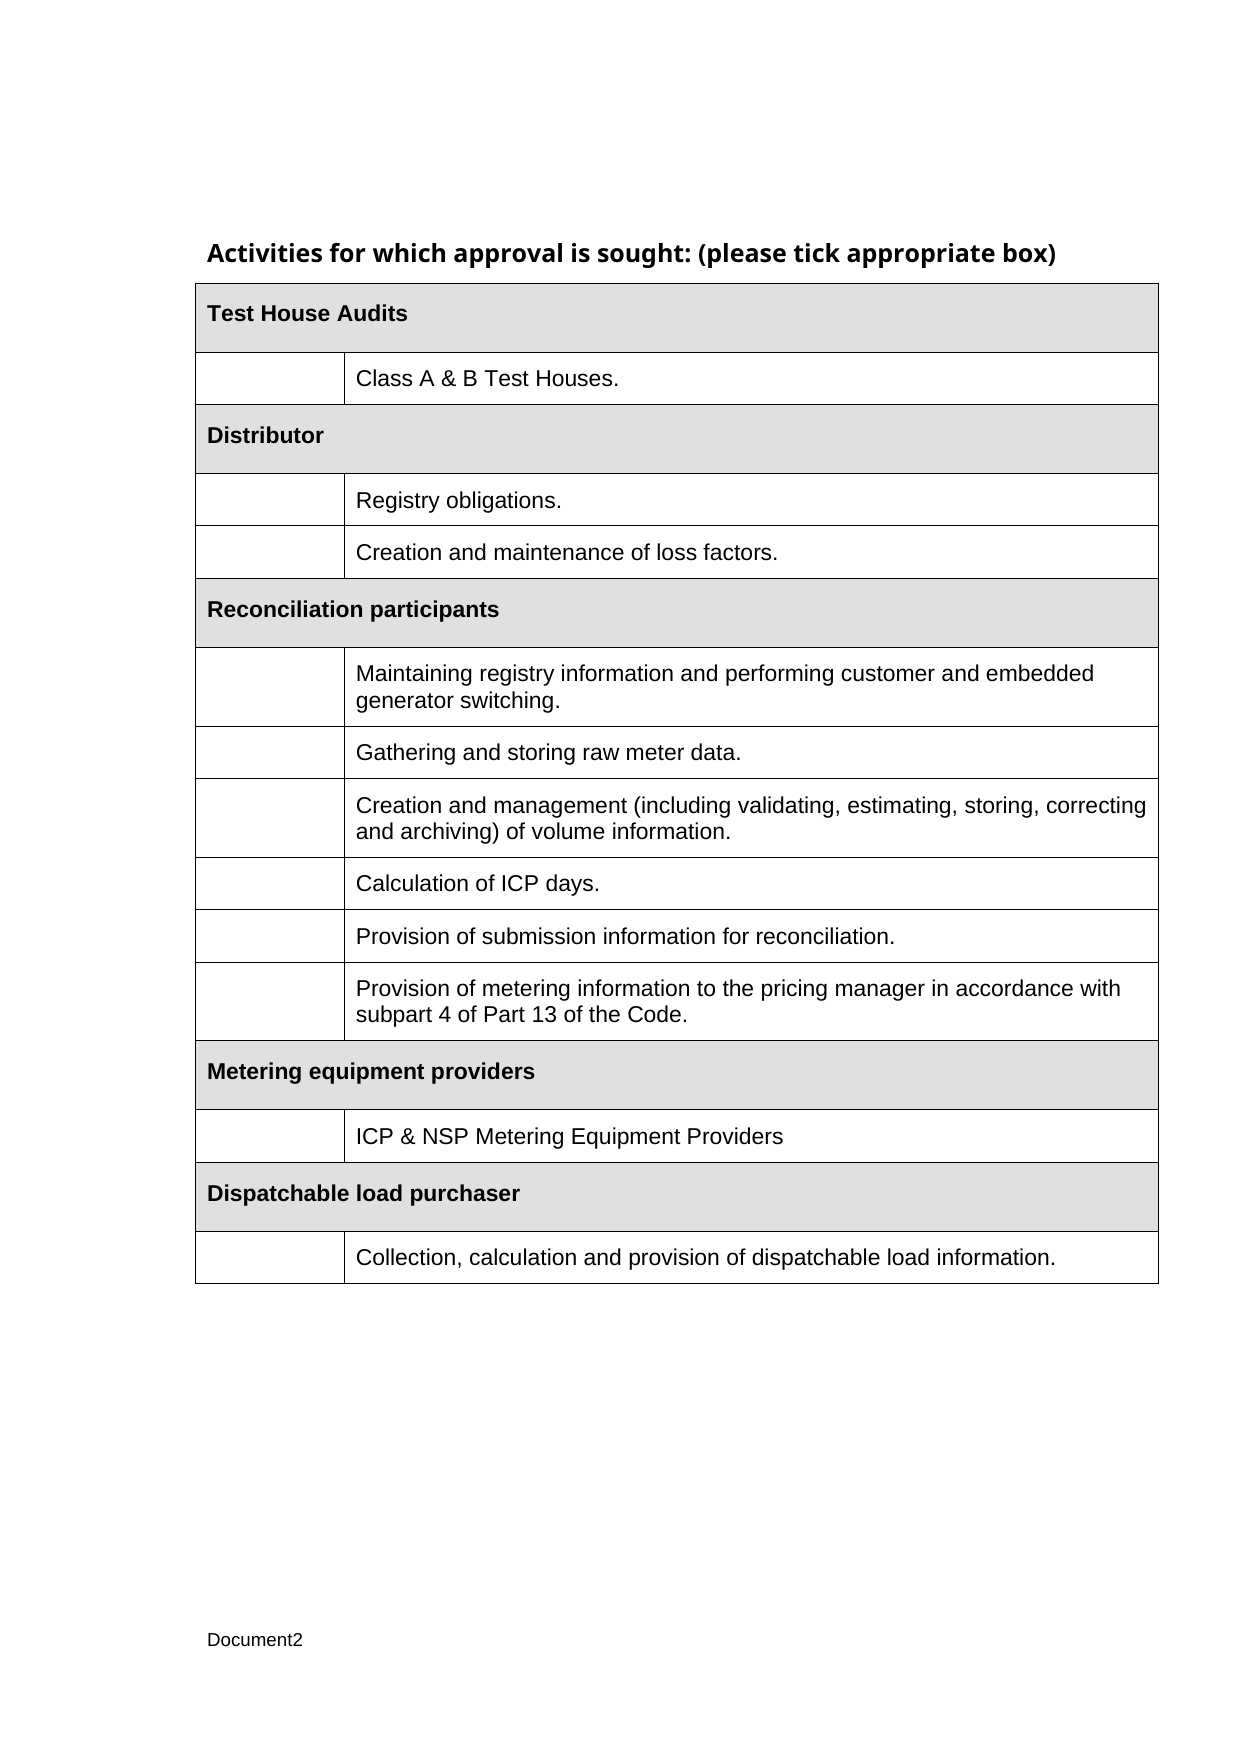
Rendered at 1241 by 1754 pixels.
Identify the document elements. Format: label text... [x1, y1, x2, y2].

subtitle Activities for which approval is sought: (please tick appropriate box) [207, 236, 1152, 270]
table_cell [196, 910, 344, 962]
table_cell Provision of submission information for reconciliation. [345, 910, 1158, 962]
table_cell [196, 474, 344, 525]
table_cell Distributor [196, 405, 1158, 473]
table_cell [196, 353, 344, 404]
table_cell Collection, calculation and provision of dispatchable load information. [345, 1232, 1158, 1283]
table_header Test House Audits [196, 284, 1158, 352]
table_cell Reconciliation participants [196, 579, 1158, 647]
table_cell Maintaining registry information and performing customer and embedded generator switching. [345, 648, 1158, 726]
table_cell Gathering and storing raw meter data. [345, 727, 1158, 778]
table_cell [196, 727, 344, 778]
table_cell [196, 648, 344, 726]
table_cell Creation and management (including validating, estimating, storing, correcting and archiving) of volume information. [345, 779, 1158, 857]
table_cell [196, 858, 344, 909]
table_cell [196, 963, 344, 1040]
table_cell Calculation of ICP days. [345, 858, 1158, 909]
table_cell [196, 526, 344, 578]
table_cell Class A & B Test Houses. [345, 353, 1158, 404]
table_cell Metering equipment providers [196, 1041, 1158, 1109]
table_cell [196, 779, 344, 857]
table_cell Creation and maintenance of loss factors. [345, 526, 1158, 578]
table_cell [196, 1110, 344, 1162]
table_cell Dispatchable load purchaser [196, 1163, 1158, 1231]
table_cell [196, 1232, 344, 1283]
table_cell Provision of metering information to the pricing manager in accordance with subpart 4 of Part 13 of the Code. [345, 963, 1158, 1040]
table_cell Registry obligations. [345, 474, 1158, 525]
table_cell ICP & NSP Metering Equipment Providers [345, 1110, 1158, 1162]
